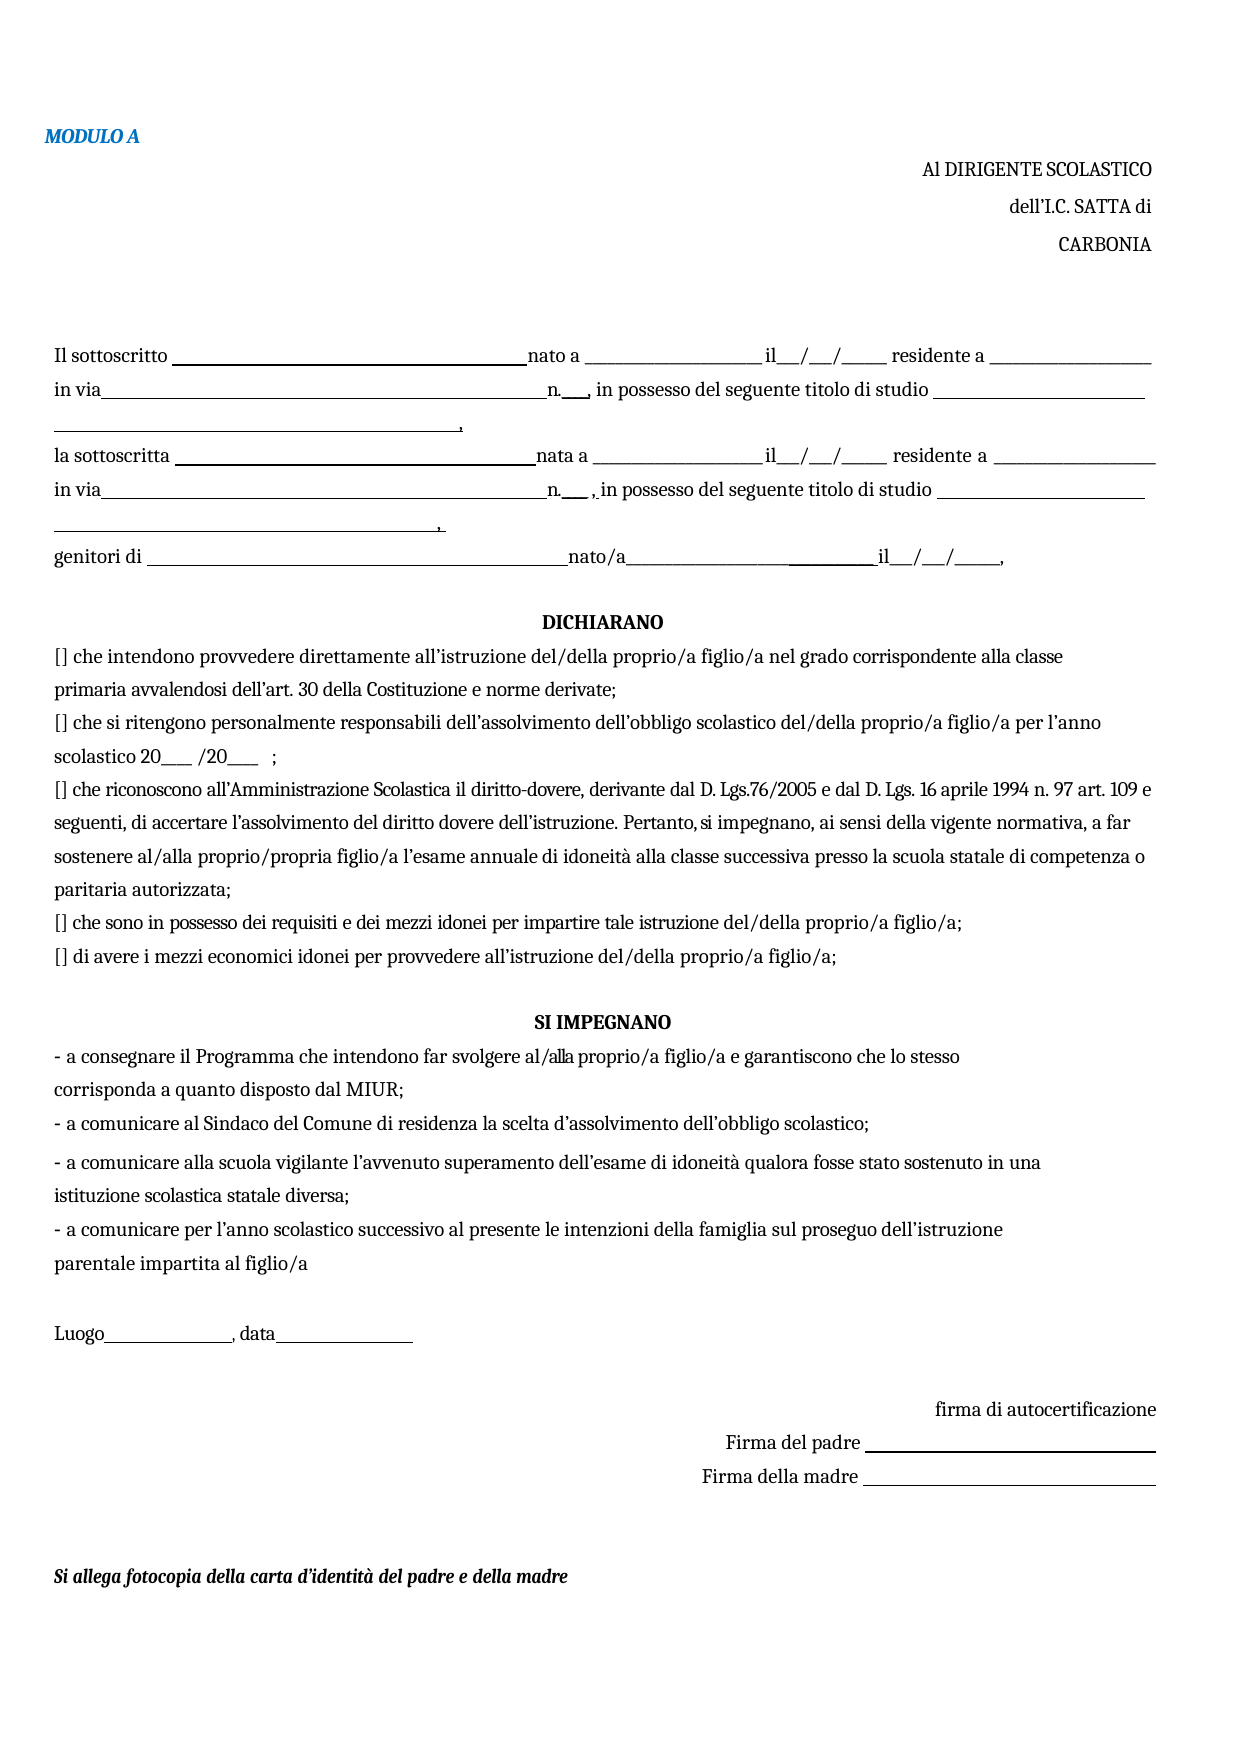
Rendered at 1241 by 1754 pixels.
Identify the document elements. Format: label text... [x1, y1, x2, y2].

text [] che sono in possesso dei requisiti e dei mezzi idonei per impartire tale istruzione del/della proprio/a figlio/a; [54, 903, 1015, 936]
text Il sottoscritto nato a _______________________ il___/___/______ residente a _____________________ in via n.____, in possesso del seguente titolo di studio , [54, 336, 1156, 436]
text firma di autocertificazione Firma del padre Firma della madre [701, 1390, 1156, 1490]
text Luogo , data [54, 1314, 1166, 1347]
text [] che riconoscono all’Amministrazione Scolastica il diritto-dovere, derivante dal D. Lgs.76/2005 e dal D. Lgs. 16 aprile 1994 n. 97 art. 109 e seguenti, di accertare l’assolvimento del diritto dovere dell’istruzione. Pertanto, si impegnano, ai sensi della vigente normativa, a far sostenere al/alla proprio/propria figlio/a l’esame annuale di idoneità alla classe successiva presso la scuola statale di competenza o paritaria autorizzata; [54, 770, 1162, 903]
text [] che si ritengono personalmente responsabili dell’assolvimento dell’obbligo scolastico del/della proprio/a figlio/a per l’anno scolastico 20____ /20____ ; [54, 703, 1129, 770]
text CARBONIA [940, 224, 1152, 258]
text dell’I.C. SATTA di [940, 187, 1152, 220]
text la sottoscritta nata a ______________________ il___/___/______ residente a _____________________ in via n.____ , in possesso del seguente titolo di studio , [54, 436, 1156, 536]
title MODULO A [44, 116, 1166, 150]
text genitori di nato/a________________________________ il___/___/______, [54, 536, 1156, 570]
list a comunicare alla scuola vigilante l’avvenuto superamento dell’esame di idoneità qualora fosse stato sostenuto in una istituzione scolastica statale diversa; [54, 1142, 1099, 1209]
text Si allega fotocopia della carta d’identità del padre e della madre [54, 1556, 1166, 1590]
text [] di avere i mezzi economici idonei per provvedere all’istruzione del/della proprio/a figlio/a; [54, 936, 1015, 970]
list a comunicare per l’anno scolastico successivo al presente le intenzioni della famiglia sul proseguo dell’istruzione parentale impartita al figlio/a [54, 1210, 1055, 1277]
text [] che intendono provvedere direttamente all’istruzione del/della proprio/a figlio/a nel grado corrispondente alla classe primaria avvalendosi dell’art. 30 della Costituzione e norme derivate; [54, 636, 1129, 703]
text Al DIRIGENTE SCOLASTICO [44, 150, 1152, 183]
list a comunicare al Sindaco del Comune di residenza la scelta d’assolvimento dell’obbligo scolastico; [54, 1104, 1166, 1137]
text DICHIARANO [44, 603, 1161, 636]
text SI IMPEGNANO [44, 1003, 1161, 1036]
list a consegnare il Programma che intendono far svolgere al/alla proprio/a figlio/a e garantiscono che lo stesso corrisponda a quanto disposto dal MIUR; [54, 1036, 1047, 1103]
